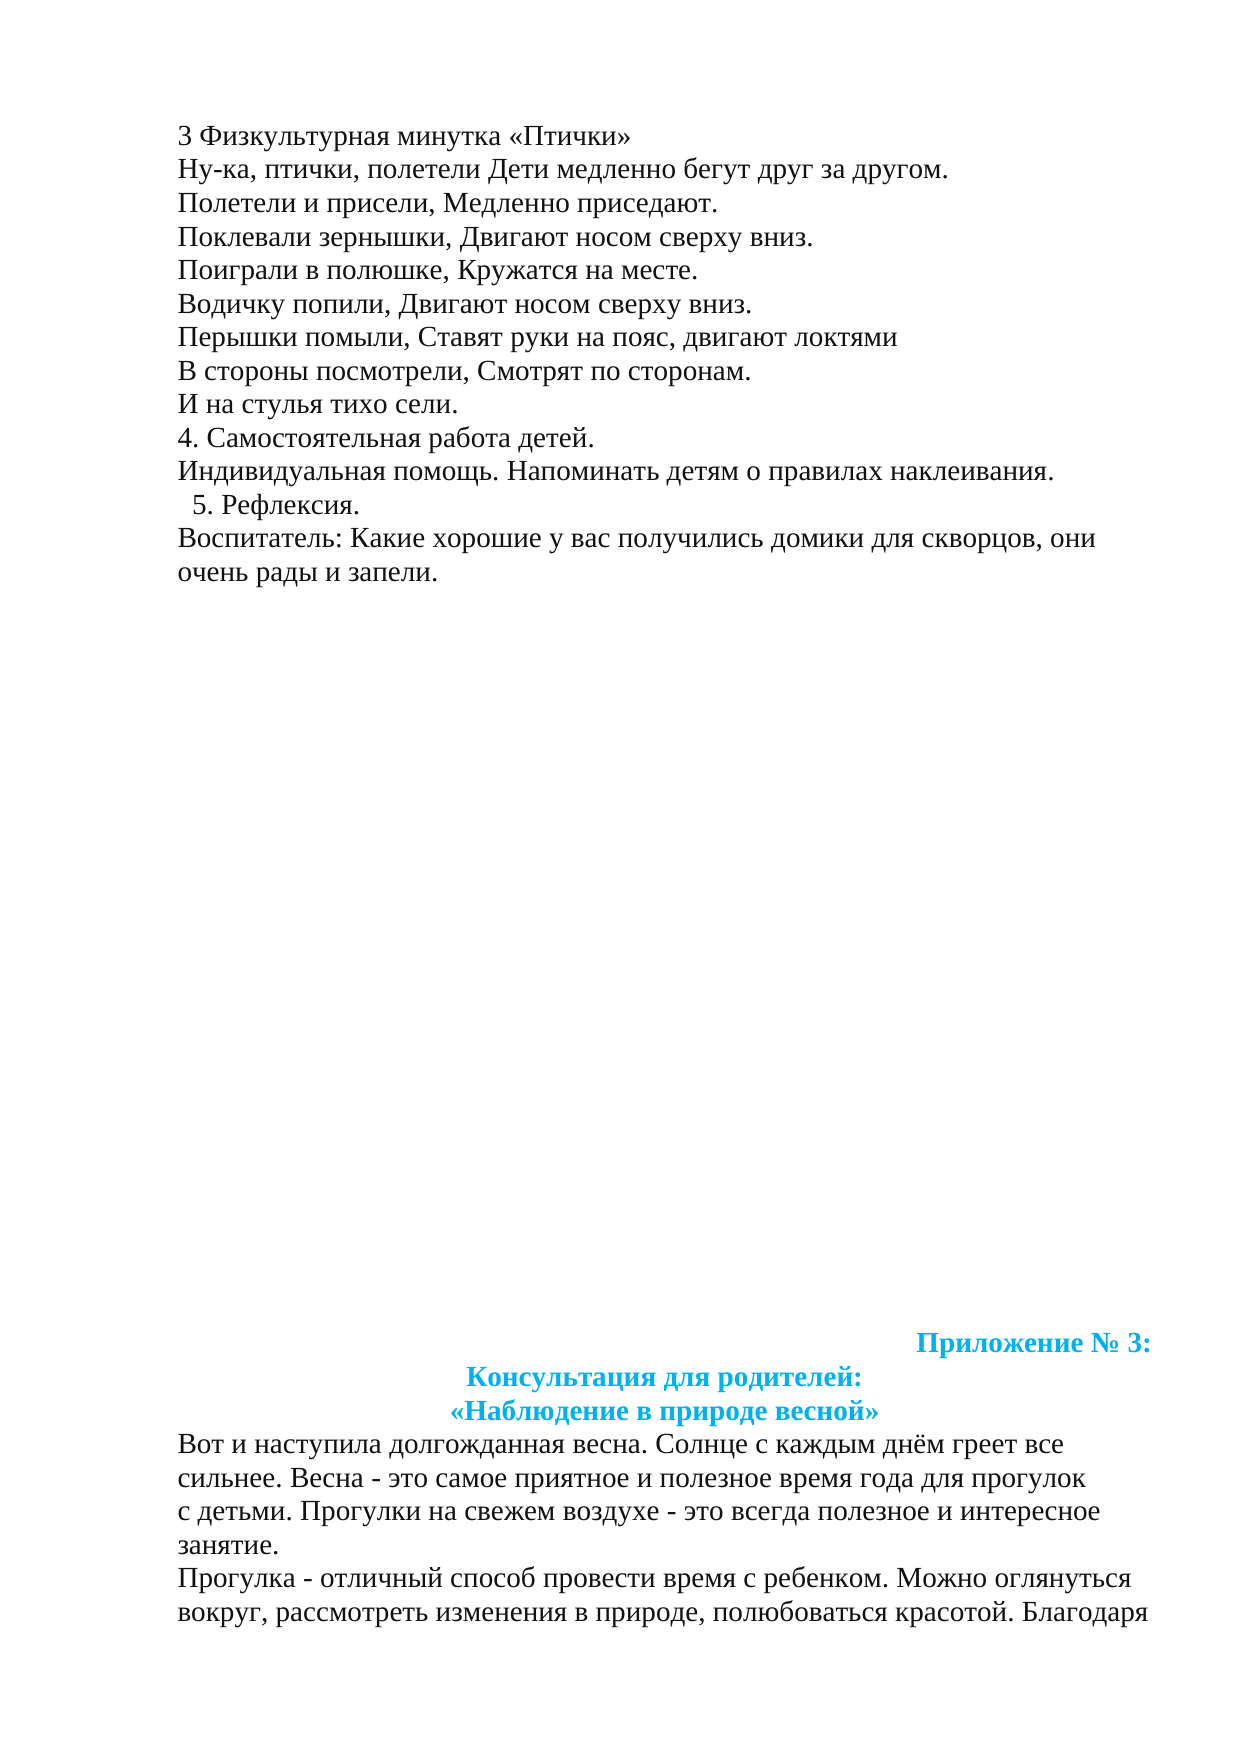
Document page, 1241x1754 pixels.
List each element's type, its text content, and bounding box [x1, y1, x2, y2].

text Перышки помыли, Ставят руки на пояс, двигают локтями [177, 319, 1152, 353]
text 3 Физкультурная минутка «Птички» [177, 118, 1152, 152]
text И на стулья тихо сели. [177, 386, 1152, 420]
text Приложение № 3: [177, 1326, 1152, 1359]
text 5. Рефлексия. [192, 487, 1152, 521]
text Воспитатель: Какие хорошие у вас получились домики для скворцов, они очень рады и запели. [177, 521, 1152, 588]
text Поклевали зернышки, Двигают носом сверху вниз. [177, 219, 1152, 252]
text Водичку попили, Двигают носом сверху вниз. [177, 286, 1152, 319]
text Индивидуальная помощь. Напоминать детям о правилах наклеивания. [177, 453, 1152, 487]
text 4. Самостоятельная работа детей. [177, 420, 1152, 453]
text «Наблюдение в природе весной» [177, 1393, 1152, 1426]
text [177, 1560, 1152, 1627]
text Полетели и присели, Медленно приседают. [177, 185, 1152, 219]
text Ну-ка, птички, полетели Дети медленно бегут друг за другом. [177, 152, 1152, 185]
text В стороны посмотрели, Смотрят по сторонам. [177, 353, 1152, 386]
text Вот и наступила долгожданная весна. Солнце с каждым днём греет все сильнее. Весна - это самое приятное и полезное время года для прогулок с детьми. Прогулки на свежем воздухе - это всегда полезное и интересное занятие. [177, 1426, 1152, 1560]
text Консультация для родителей: [177, 1359, 1152, 1393]
text Поиграли в полюшке, Кружатся на месте. [177, 252, 1152, 286]
